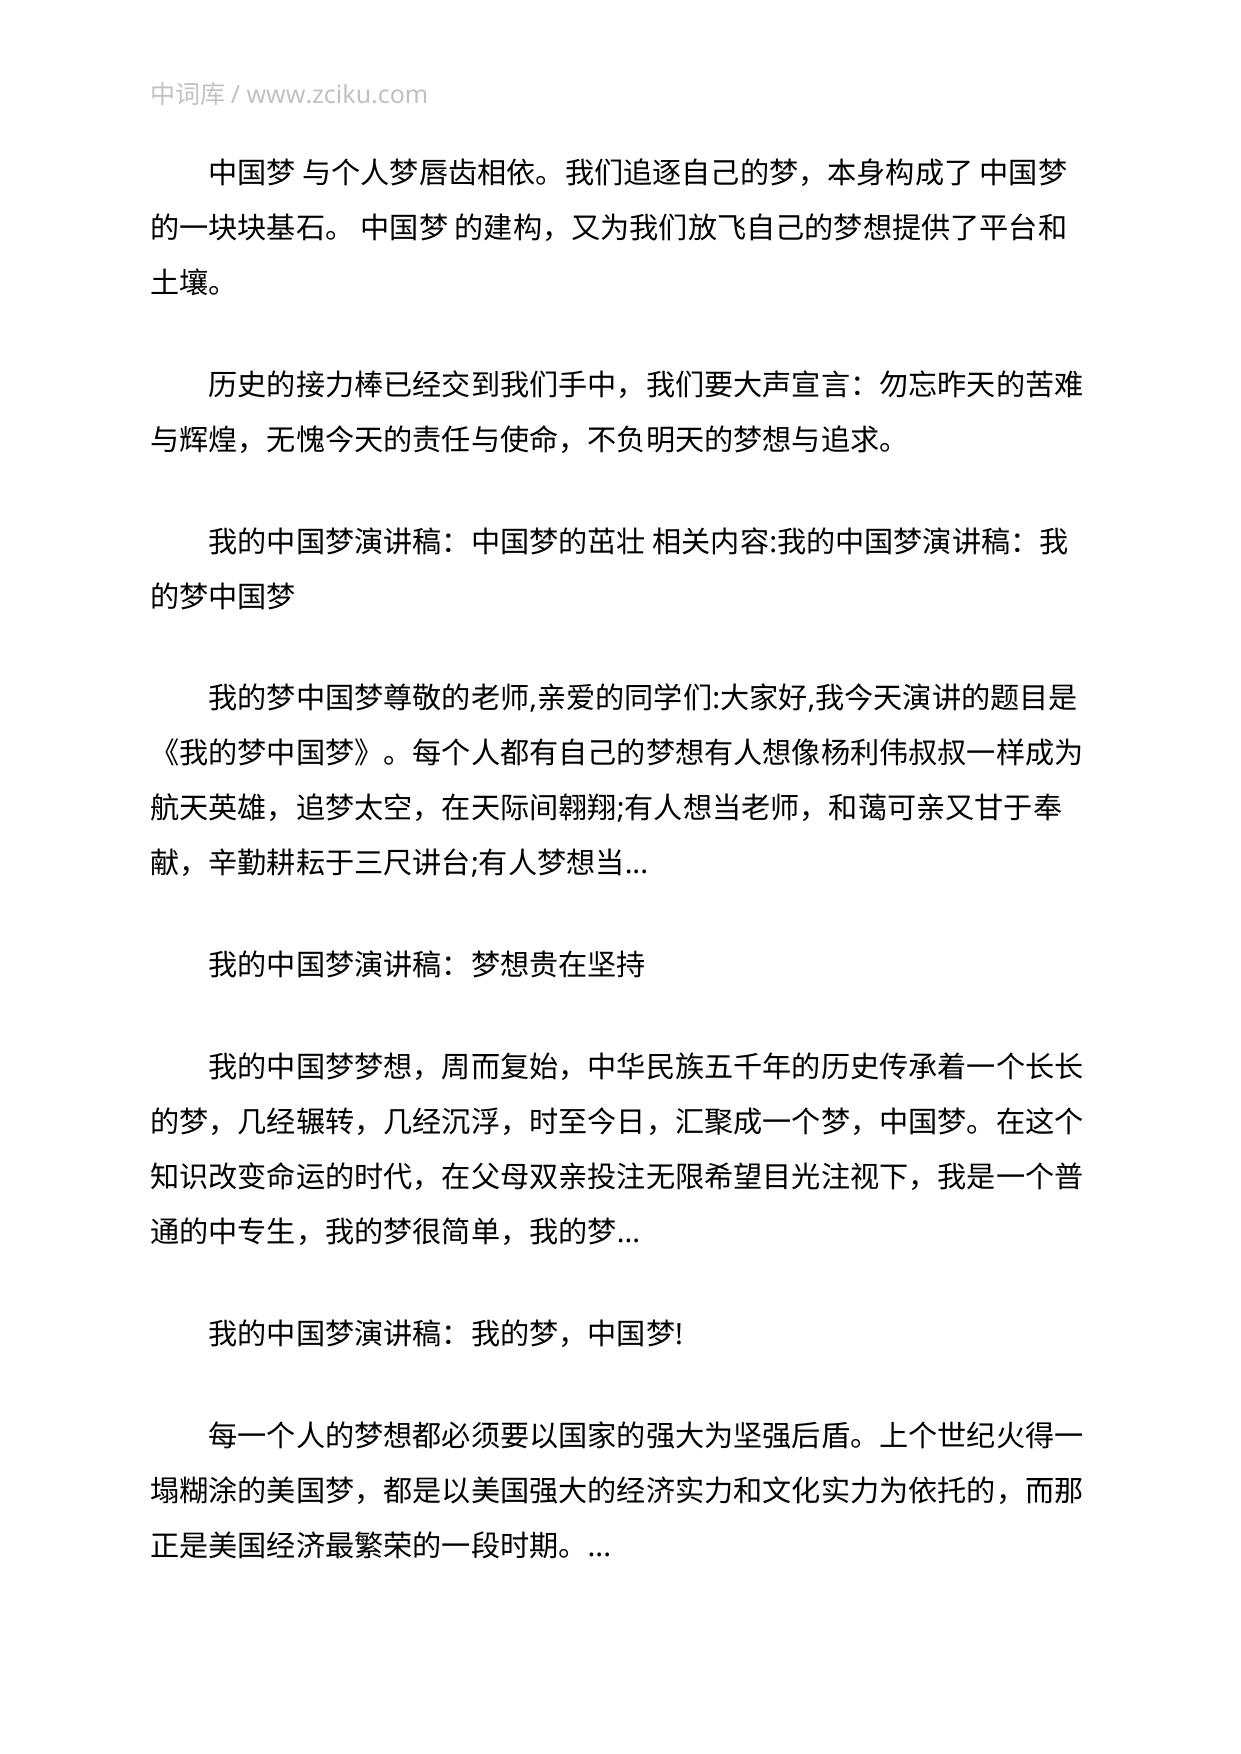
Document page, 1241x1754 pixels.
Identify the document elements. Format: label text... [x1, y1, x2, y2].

text 历史的接力棒已经交到我们手中，我们要大声宣言：勿忘昨天的苦难与辉煌，无愧今天的责任与使命，不负明天的梦想与追求。 [150, 362, 1090, 459]
text 我的梦中国梦尊敬的老师,亲爱的同学们:大家好,我今天演讲的题目是《我的梦中国梦》。每个人都有自己的梦想有人想像杨利伟叔叔一样成为航天英雄，追梦太空，在天际间翱翔;有人想当老师，和蔼可亲又甘于奉献，辛勤耕耘于三尺讲台;有人梦想当... [150, 675, 1090, 882]
text 每一个人的梦想都必须要以国家的强大为坚强后盾。上个世纪火得一塌糊涂的美国梦，都是以美国强大的经济实力和文化实力为依托的，而那正是美国经济最繁荣的一段时期。... [150, 1412, 1090, 1564]
text 中国梦 与个人梦唇齿相依。我们追逐自己的梦，本身构成了 中国梦 的一块块基石。 中国梦 的建构，又为我们放飞自己的梦想提供了平台和土壤。 [150, 150, 1090, 302]
text 我的中国梦演讲稿：梦想贵在坚持 [150, 942, 1090, 984]
text 我的中国梦梦想，周而复始，中华民族五千年的历史传承着一个长长的梦，几经辗转，几经沉浮，时至今日，汇聚成一个梦，中国梦。在这个知识改变命运的时代，在父母双亲投注无限希望目光注视下，我是一个普通的中专生，我的梦很简单，我的梦... [150, 1044, 1090, 1251]
text 我的中国梦演讲稿：我的梦，中国梦! [150, 1310, 1090, 1353]
text 我的中国梦演讲稿：中国梦的茁壮 相关内容:我的中国梦演讲稿：我的梦中国梦 [150, 518, 1090, 616]
